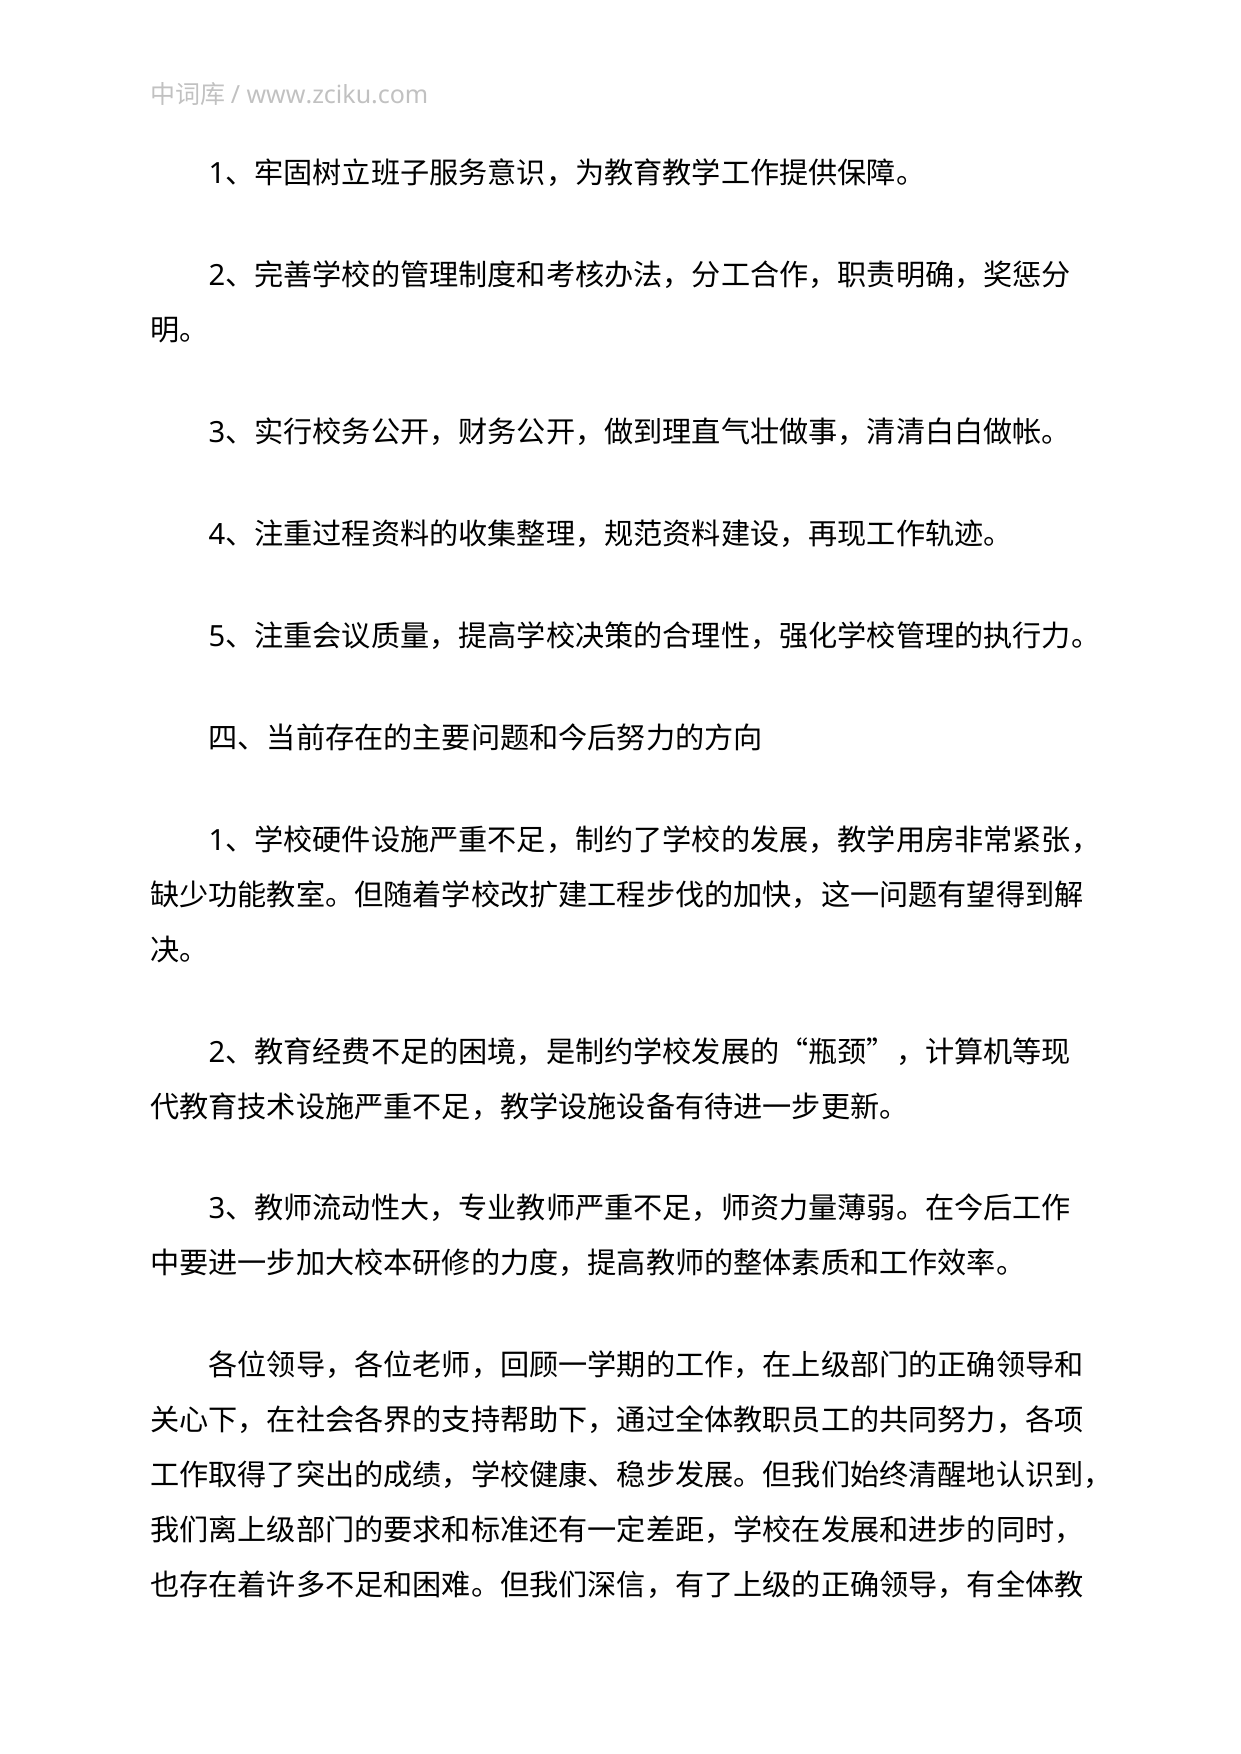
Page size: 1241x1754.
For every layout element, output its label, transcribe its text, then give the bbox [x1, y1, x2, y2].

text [150, 1342, 1090, 1603]
text 2、教育经费不足的困境，是制约学校发展的“瓶颈”，计算机等现代教育技术设施严重不足，教学设施设备有待进一步更新。 [150, 1028, 1090, 1125]
text 四、当前存在的主要问题和今后努力的方向 [150, 715, 1090, 757]
text 4、注重过程资料的收集整理，规范资料建设，再现工作轨迹。 [150, 511, 1090, 553]
text 2、完善学校的管理制度和考核办法，分工合作，职责明确，奖惩分明。 [150, 252, 1090, 349]
text 1、牢固树立班子服务意识，为教育教学工作提供保障。 [150, 150, 1090, 192]
text 3、实行校务公开，财务公开，做到理直气壮做事，清清白白做帐。 [150, 409, 1090, 451]
text 5、注重会议质量，提高学校决策的合理性，强化学校管理的执行力。 [150, 613, 1090, 655]
text 3、教师流动性大，专业教师严重不足，师资力量薄弱。在今后工作中要进一步加大校本研修的力度，提高教师的整体素质和工作效率。 [150, 1185, 1090, 1282]
text 1、学校硬件设施严重不足，制约了学校的发展，教学用房非常紧张，缺少功能教室。但随着学校改扩建工程步伐的加快，这一问题有望得到解决。 [150, 816, 1090, 969]
